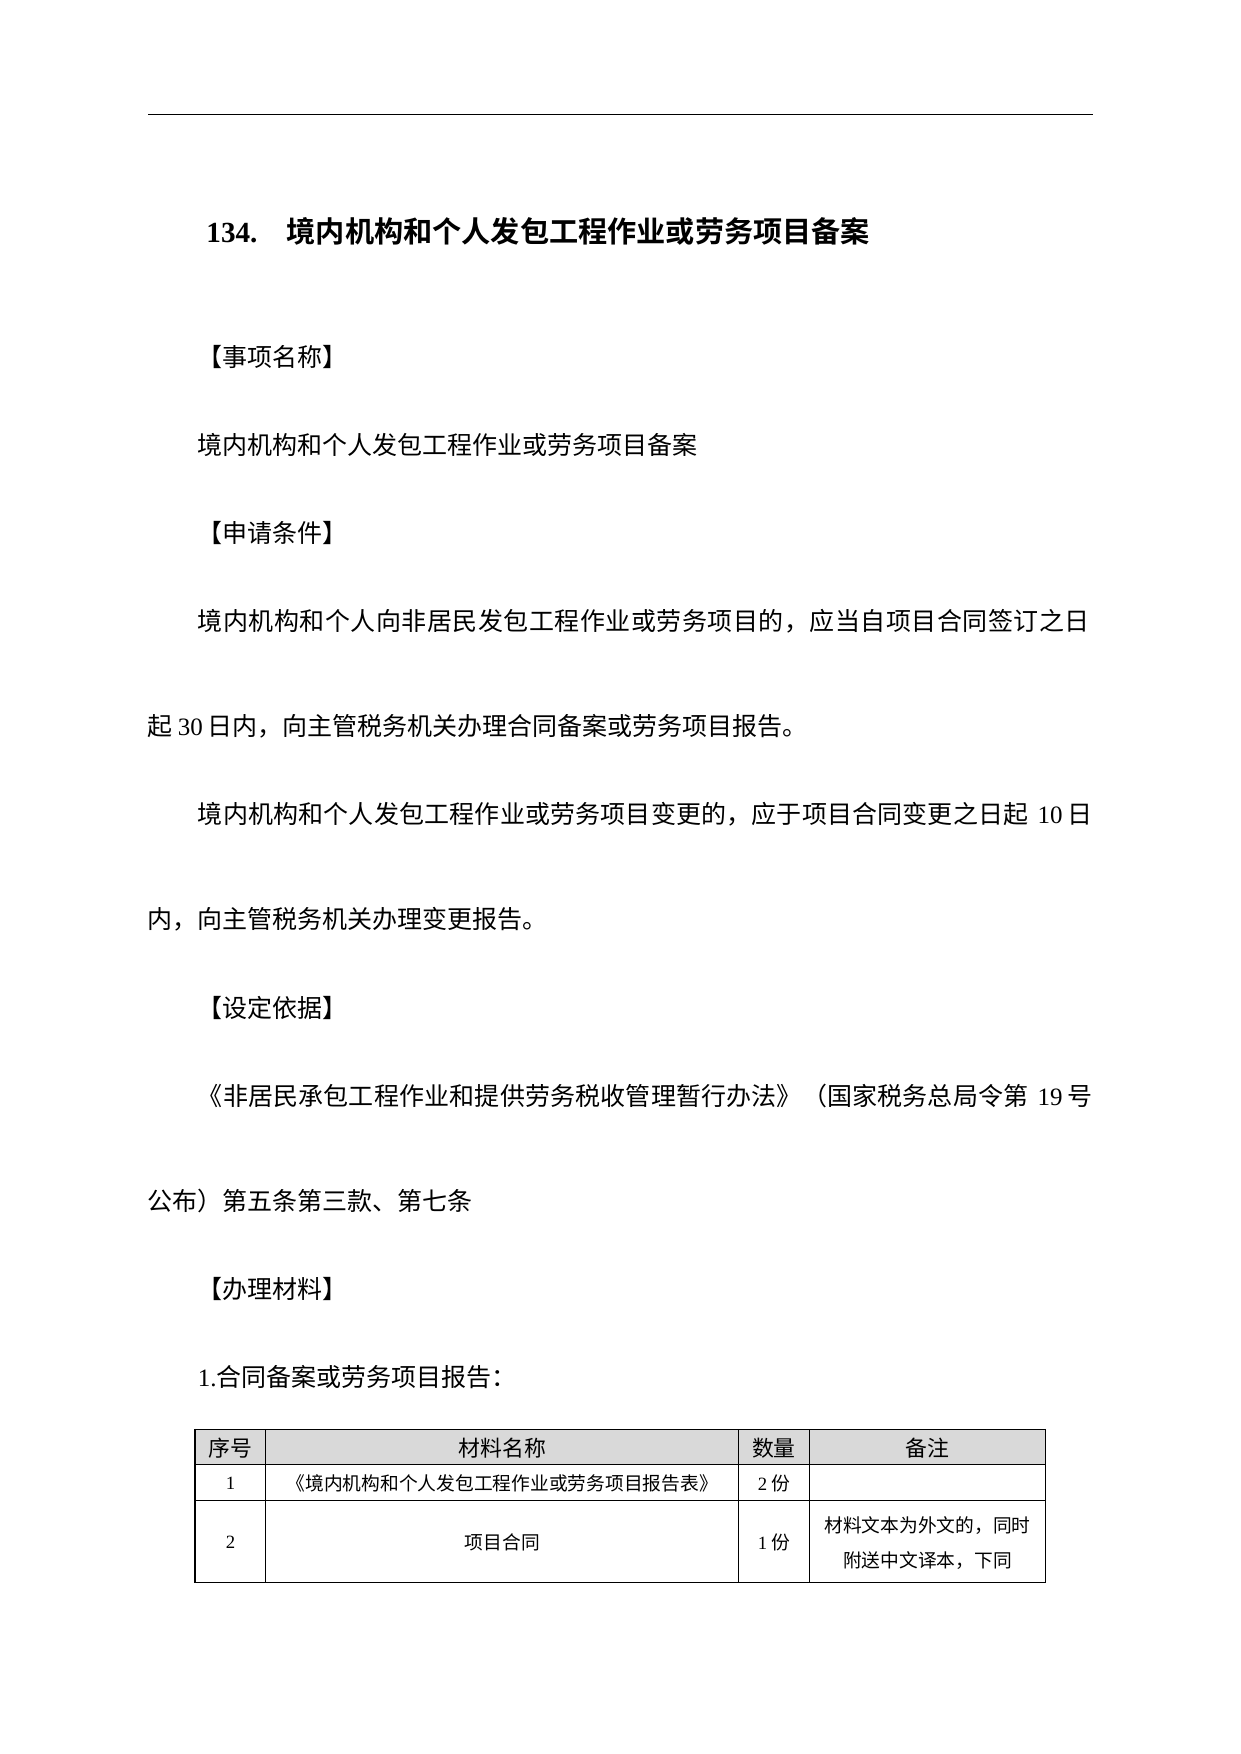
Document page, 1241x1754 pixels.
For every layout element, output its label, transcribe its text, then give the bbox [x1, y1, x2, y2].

table_header 序号 [196, 1430, 265, 1464]
table_header 数量 [739, 1430, 809, 1464]
text 134. 境内机构和个人发包工程作业或劳务项目备案 [148, 194, 1093, 264]
table_header 备注 [810, 1430, 1045, 1464]
table_cell 《境内机构和个人发包工程作业或劳务项目报告表》 [266, 1465, 738, 1499]
text 【设定依据】 [148, 971, 1093, 1041]
table_header 材料名称 [266, 1430, 738, 1464]
text 境内机构和个人发包工程作业或劳务项目变更的，应于项目合同变更之日起10日内，向主管税务机关办理变更报告。 [148, 778, 1093, 953]
table_cell 1份 [739, 1501, 809, 1582]
table_cell 项目合同 [266, 1501, 738, 1582]
text 【申请条件】 [148, 497, 1093, 567]
text 1.合同备案或劳务项目报告： [148, 1341, 1093, 1411]
text 《非居民承包工程作业和提供劳务税收管理暂行办法》（国家税务总局令第19号公布）第五条第三款、第七条 [148, 1059, 1093, 1234]
text 【事项名称】 [148, 321, 1093, 391]
table_cell [810, 1465, 1045, 1499]
text 【办理材料】 [148, 1252, 1093, 1322]
table_cell 1 [196, 1465, 265, 1499]
table_cell 材料文本为外文的，同时附送中文译本，下同 [810, 1501, 1045, 1582]
table_cell 2 [196, 1501, 265, 1582]
table_cell 2份 [739, 1465, 809, 1499]
text 境内机构和个人向非居民发包工程作业或劳务项目的，应当自项目合同签订之日起30日内，向主管税务机关办理合同备案或劳务项目报告。 [148, 585, 1093, 760]
text 境内机构和个人发包工程作业或劳务项目备案 [148, 409, 1093, 479]
